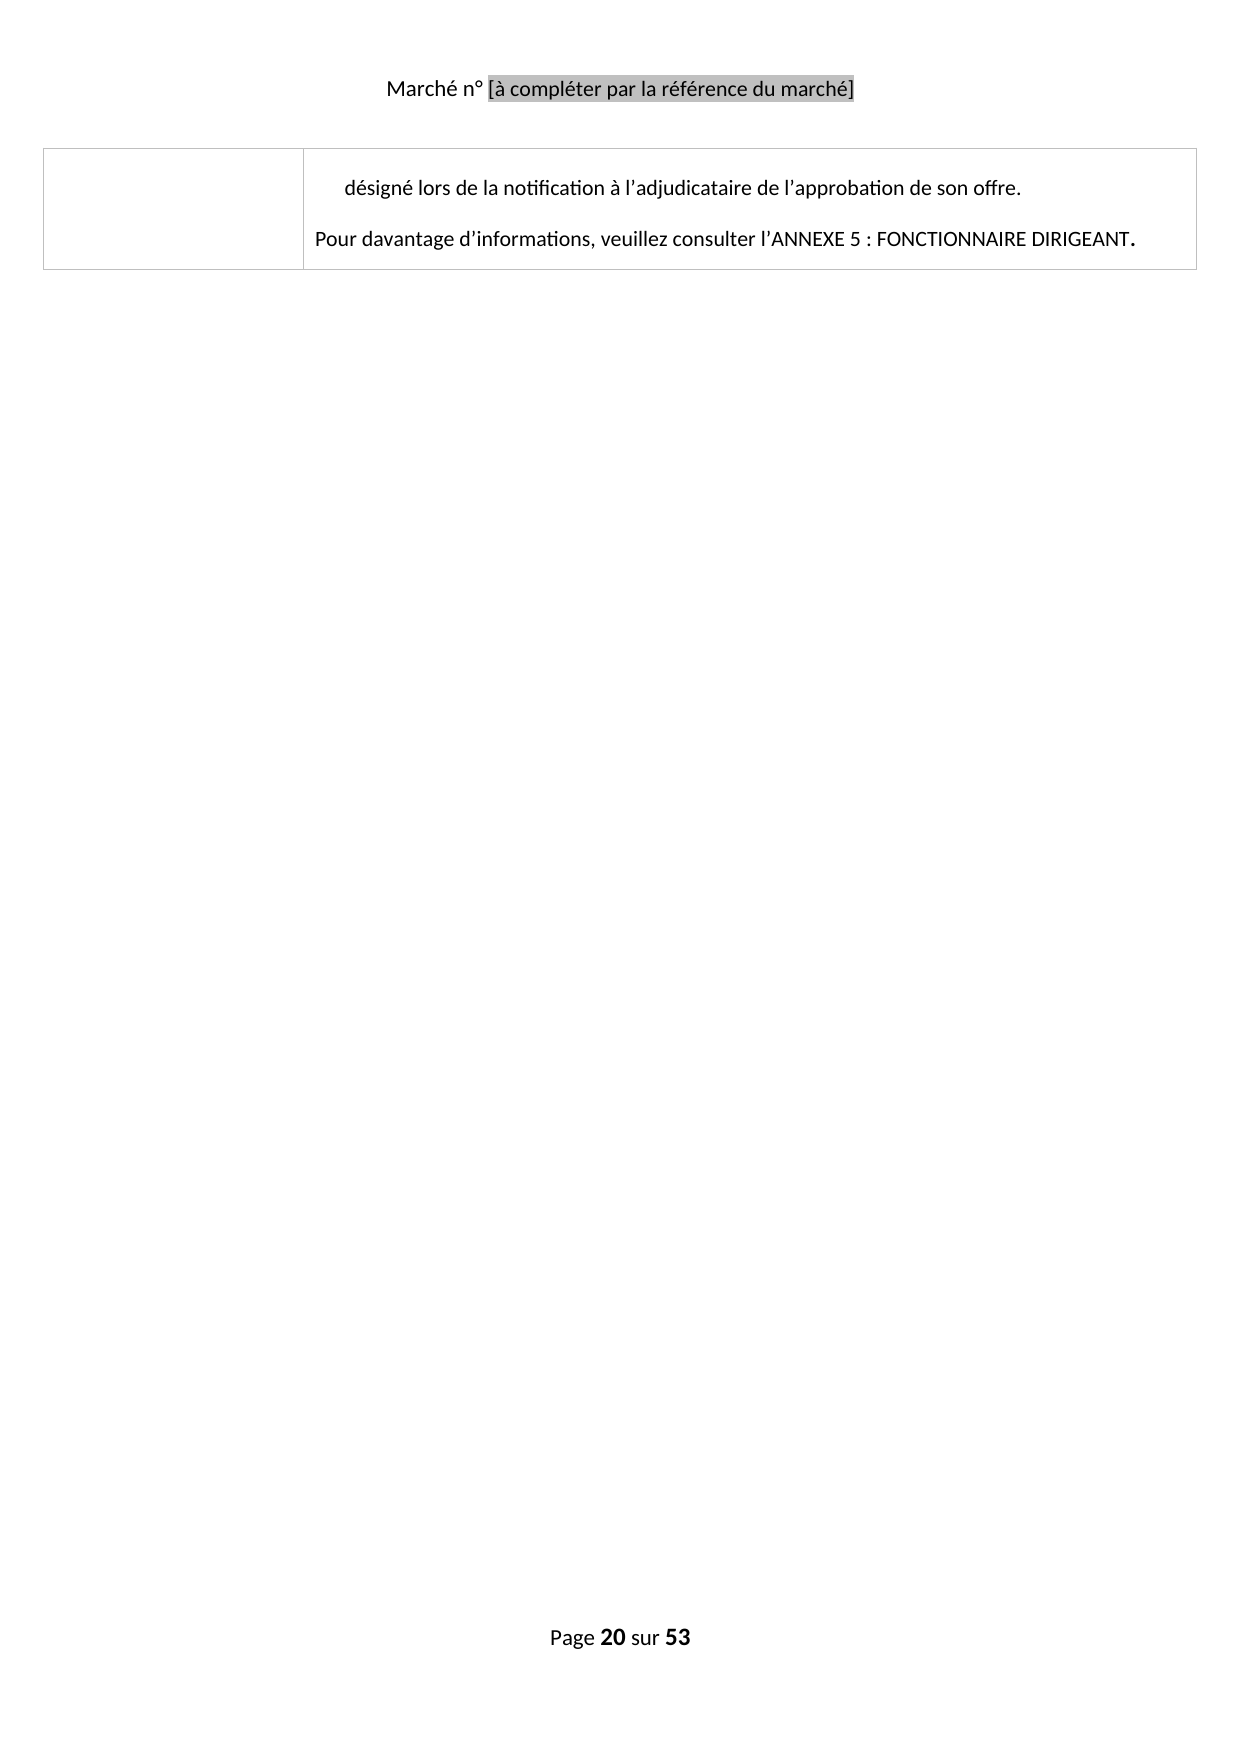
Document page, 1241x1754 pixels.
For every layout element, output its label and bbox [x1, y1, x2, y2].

table_cell [304, 149, 1196, 269]
table_cell [44, 149, 303, 269]
